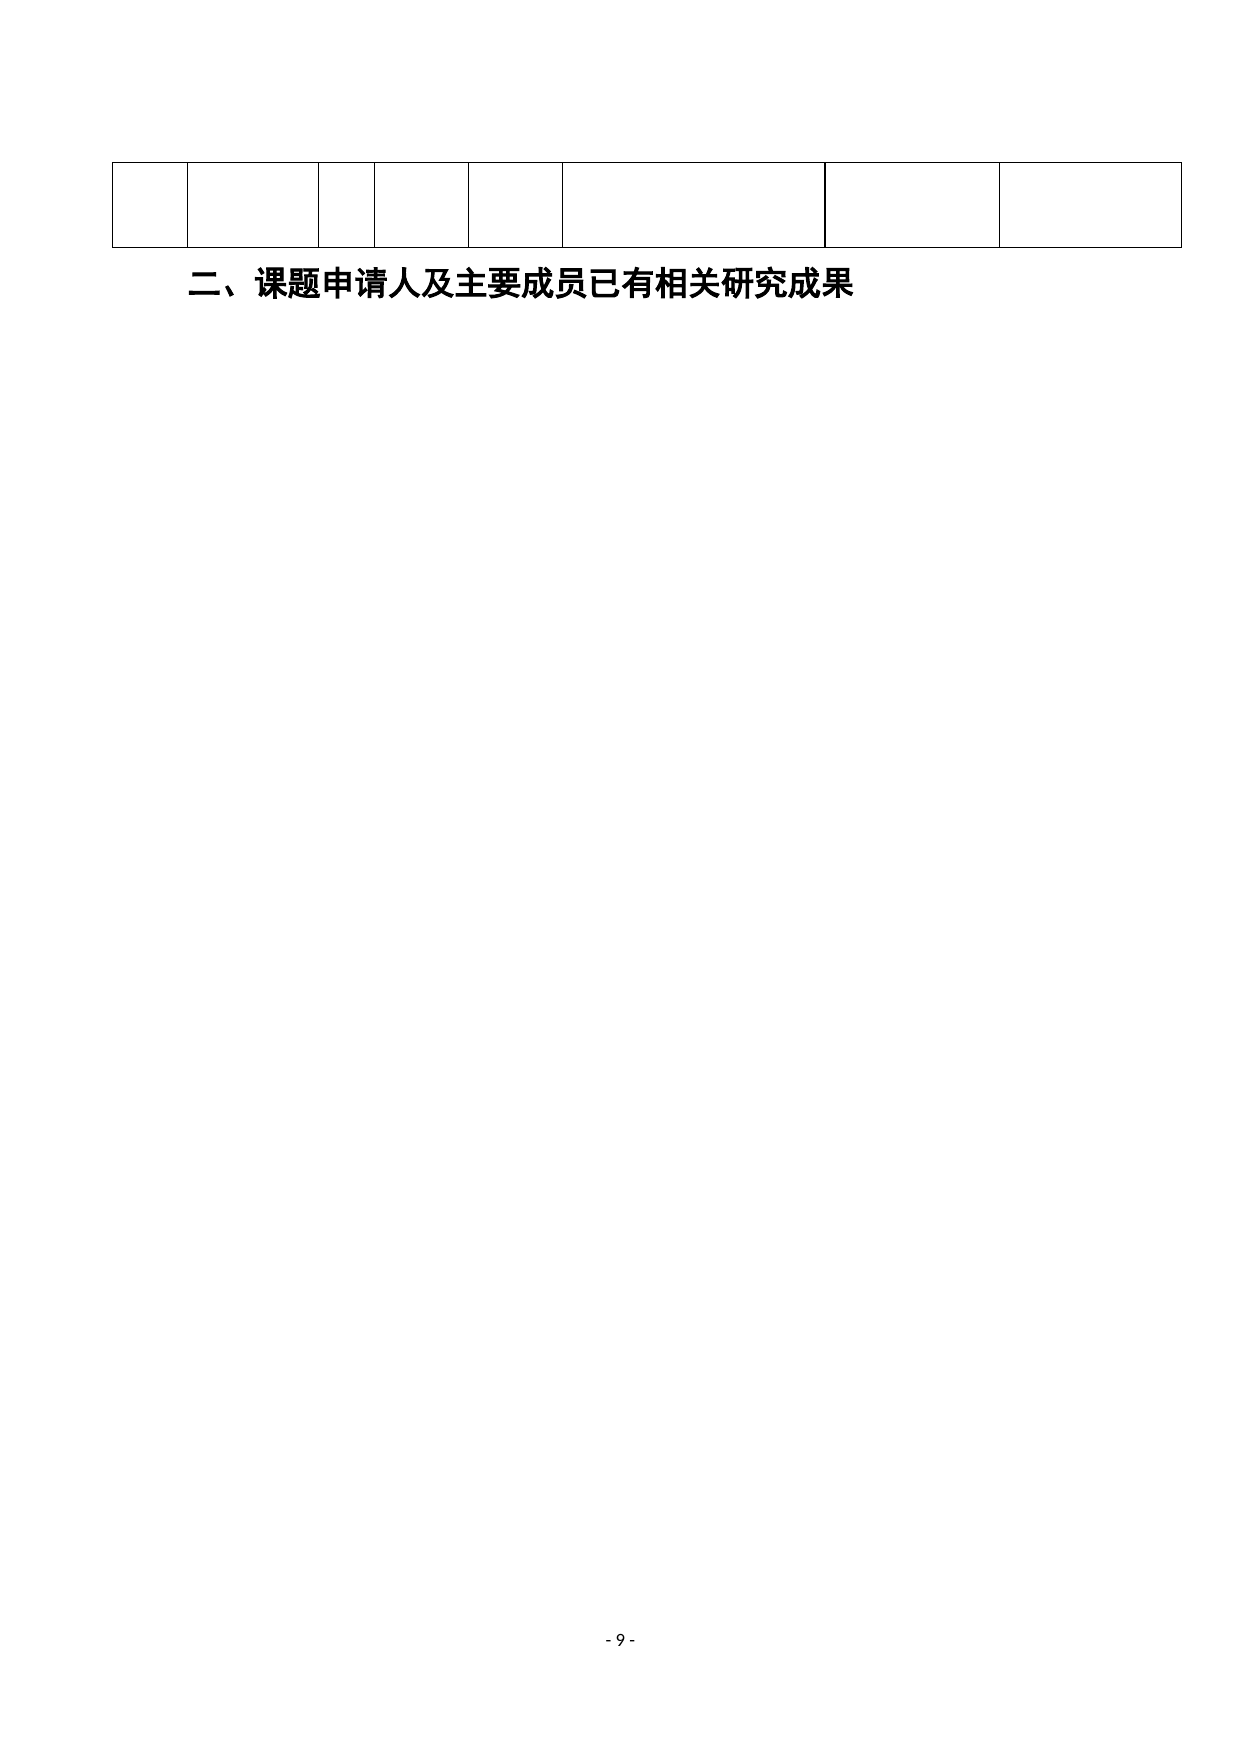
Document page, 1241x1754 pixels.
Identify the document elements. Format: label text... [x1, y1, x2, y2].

text 二、课题申请人及主要成员已有相关研究成果 [187, 248, 1053, 313]
table_cell [1000, 163, 1181, 247]
table_cell [319, 163, 374, 247]
table_cell [563, 163, 824, 247]
table_cell [375, 163, 468, 247]
table_cell [188, 163, 318, 247]
table_cell [826, 163, 999, 247]
table_cell [469, 163, 562, 247]
